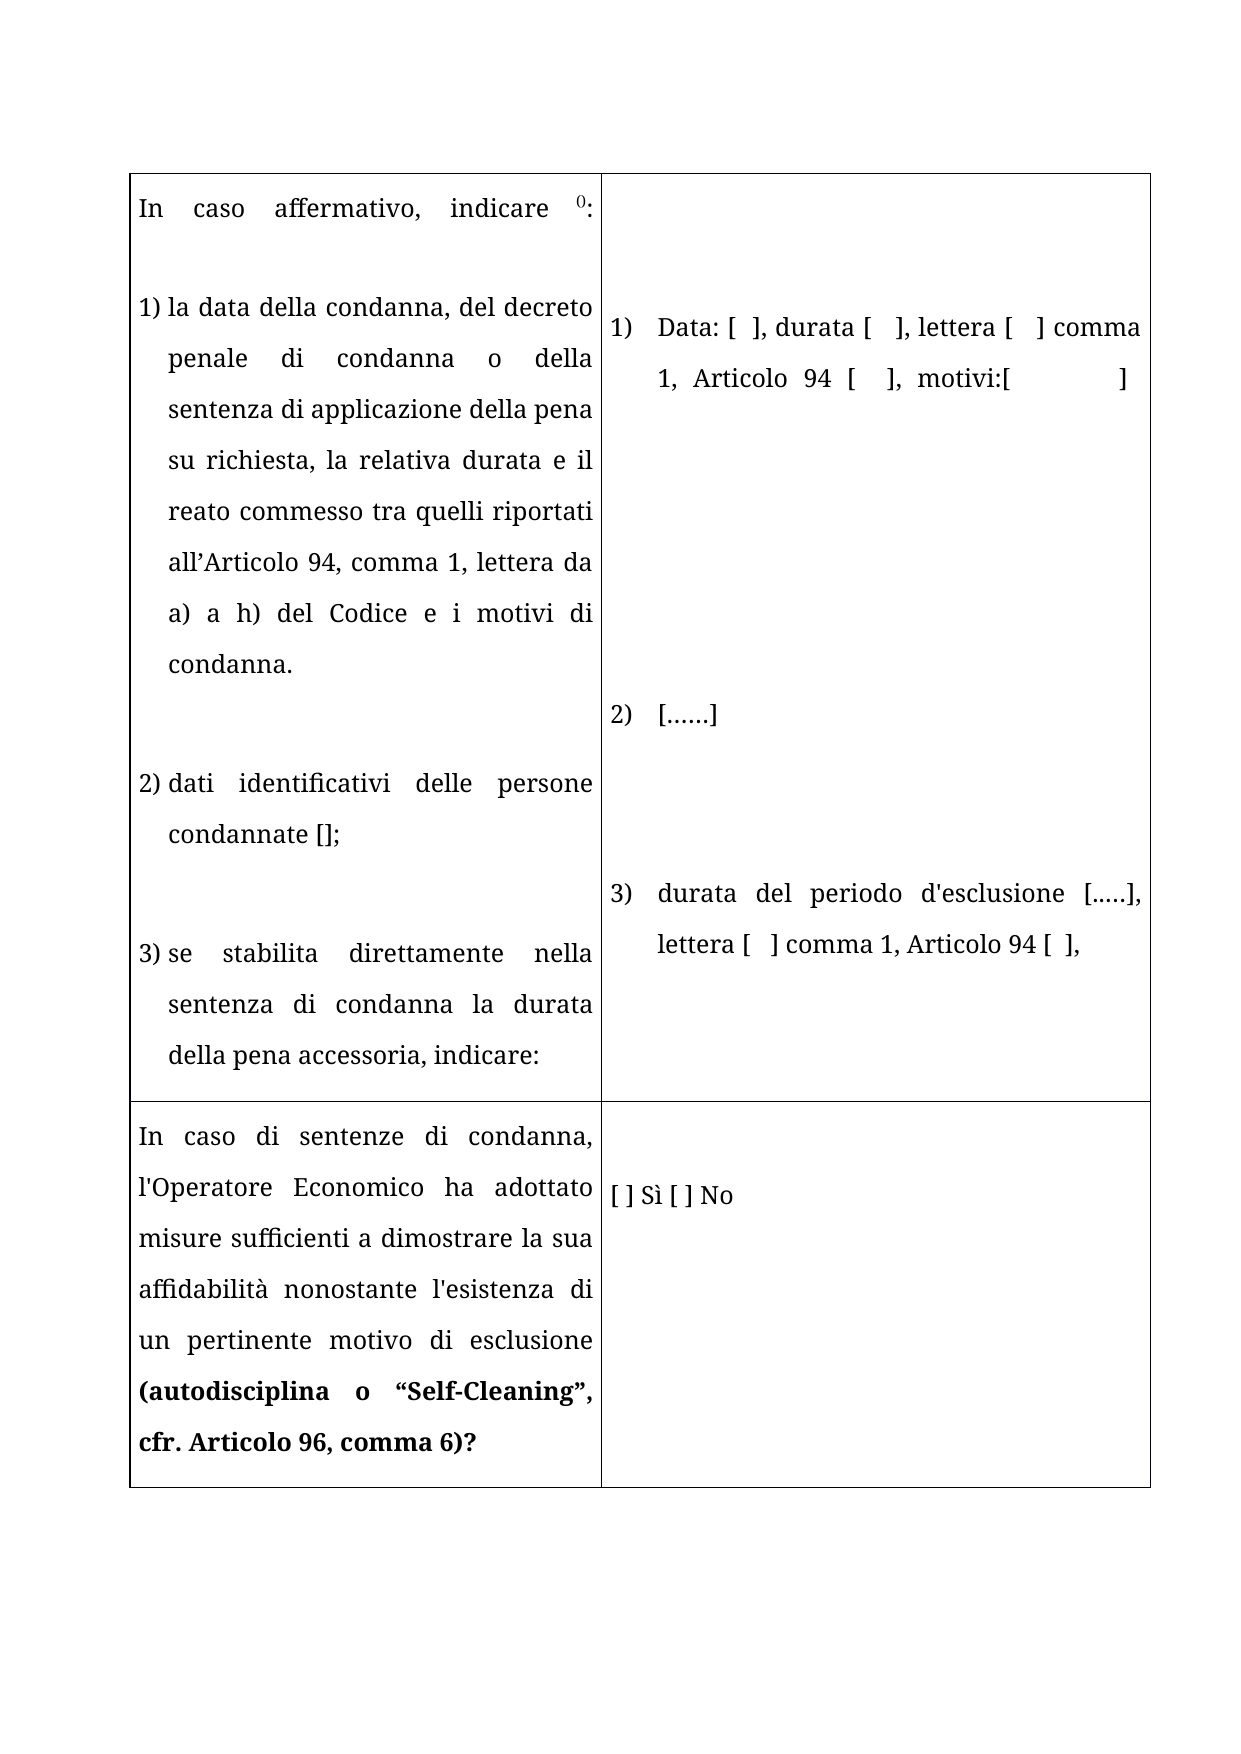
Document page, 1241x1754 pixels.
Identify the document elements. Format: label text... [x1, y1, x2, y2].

table_cell Data: [ ], durata [ ], lettera [ ] comma 1, Articolo 94 [ ], motivi:[ ] [……] durata del periodo d'esclusione [..…], lettera [ ] comma 1, Articolo 94 [ ], [602, 174, 1150, 1101]
table_cell [ ] Sì [ ] No [602, 1102, 1150, 1487]
table_cell In caso affermativo, indicare (): la data della condanna, del decreto penale di condanna o della sentenza di applicazione della pena su richiesta, la relativa durata e il reato commesso tra quelli riportati all’Articolo 94, comma 1, lettera da a) a h) del Codice e i motivi di condanna. dati identificativi delle persone condannate []; se stabilita direttamente nella sentenza di condanna la durata della pena accessoria, indicare: [131, 174, 601, 1101]
table_cell In caso di sentenze di condanna, l'Operatore Economico ha adottato misure sufficienti a dimostrare la sua affidabilità nonostante l'esistenza di un pertinente motivo di esclusione (autodisciplina o “Self-Cleaning”, cfr. Articolo 96, comma 6)? [131, 1102, 601, 1487]
